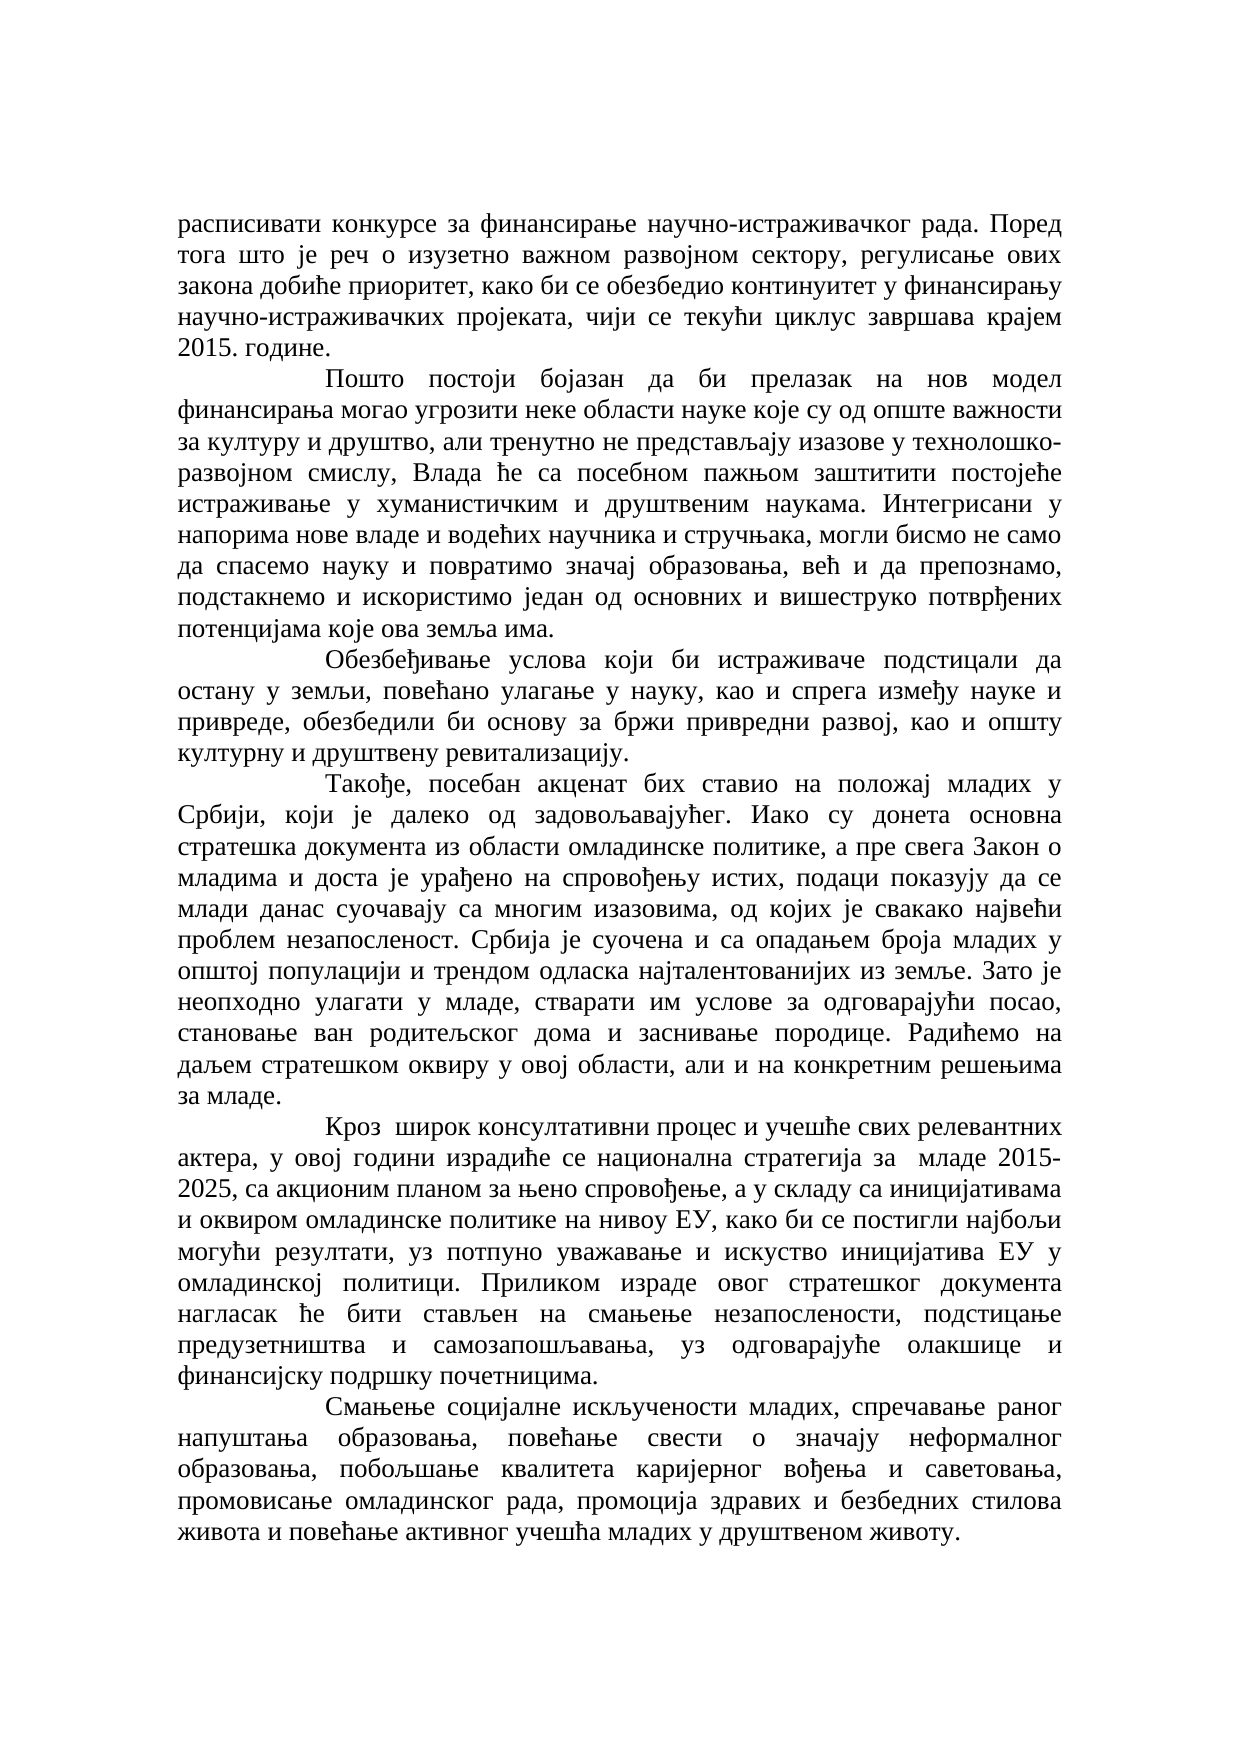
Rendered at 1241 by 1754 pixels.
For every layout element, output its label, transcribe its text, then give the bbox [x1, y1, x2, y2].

text Пошто постоји бојазан да би прелазак на нов модел финансирања могао угрозити неке области науке које су од опште важности за културу и друштво, али тренутно не представљају изазове у технолошко-развојном смислу, Влада ће са посебном пажњом заштитити постојеће истраживање у хуманистичким и друштвеним наукама. Интегрисани у напорима нове владе и водећих научника и стручњака, могли бисмо не само да спасемо науку и повратимо значај образовања, већ и да препознамо, подстакнемо и искористимо један од основних и вишеструко потврђених потенцијама које ова земља има. [177, 362, 1063, 643]
text Смањење социјалне искључености младих, спречавање раног напуштања образовања, повећање свести о значају неформалног образовања, побољшање квалитета каријерног вођења и саветовања, промовисање омладинског рада, промоција здравих и безбедних стилова живота и повећање активног учешћа младих у друштвеном животу. [177, 1390, 1063, 1546]
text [177, 207, 1063, 362]
text Такође, посебан акценат бих ставио на положај младих у Србији, који је далеко од задовољавајућег. Иако су донета основна стратешка документа из области омладинске политике, а пре свега Закон о младима и доста је урађено на спровођењу истих, подаци показују да се млади данас суочавају са многим изазовима, од којих је свакако највећи проблем незапосленост. Србија је суочена и са опадањем броја младих у општој популацији и трендом одласка најталентованијих из земље. Зато је неопходно улагати у младе, стварати им услове за одговарајући посао, становање ван родитељског дома и заснивање породице. Радићемо на даљем стратешком оквиру у овој области, али и на конкретним решењима за младе. [177, 767, 1063, 1110]
text Кроз широк консултативни процес и учешће свих релевантних актера, у овој години израдиће се национална стратегија за младе 2015-2025, са акционим планом за њено спровођење, а у складу са иницијативама и оквиром омладинске политике на нивоу ЕУ, како би се постигли најбољи могући резултати, уз потпуно уважавање и искуство иницијатива ЕУ у омладинској политици. Приликом израде овог стратешког документа нагласак ће бити стављен на смањење незапослености, подстицање предузетништва и самозапошљавања, уз одговарајуће олакшице и финансијску подршку почетницима. [177, 1110, 1063, 1390]
text Обезбеђивање услова који би истраживаче подстицали да остану у земљи, повећано улагање у науку, као и спрега између науке и привреде, обезбедили би основу за бржи привредни развој, као и општу културну и друштвену ревитализацију. [177, 643, 1063, 767]
